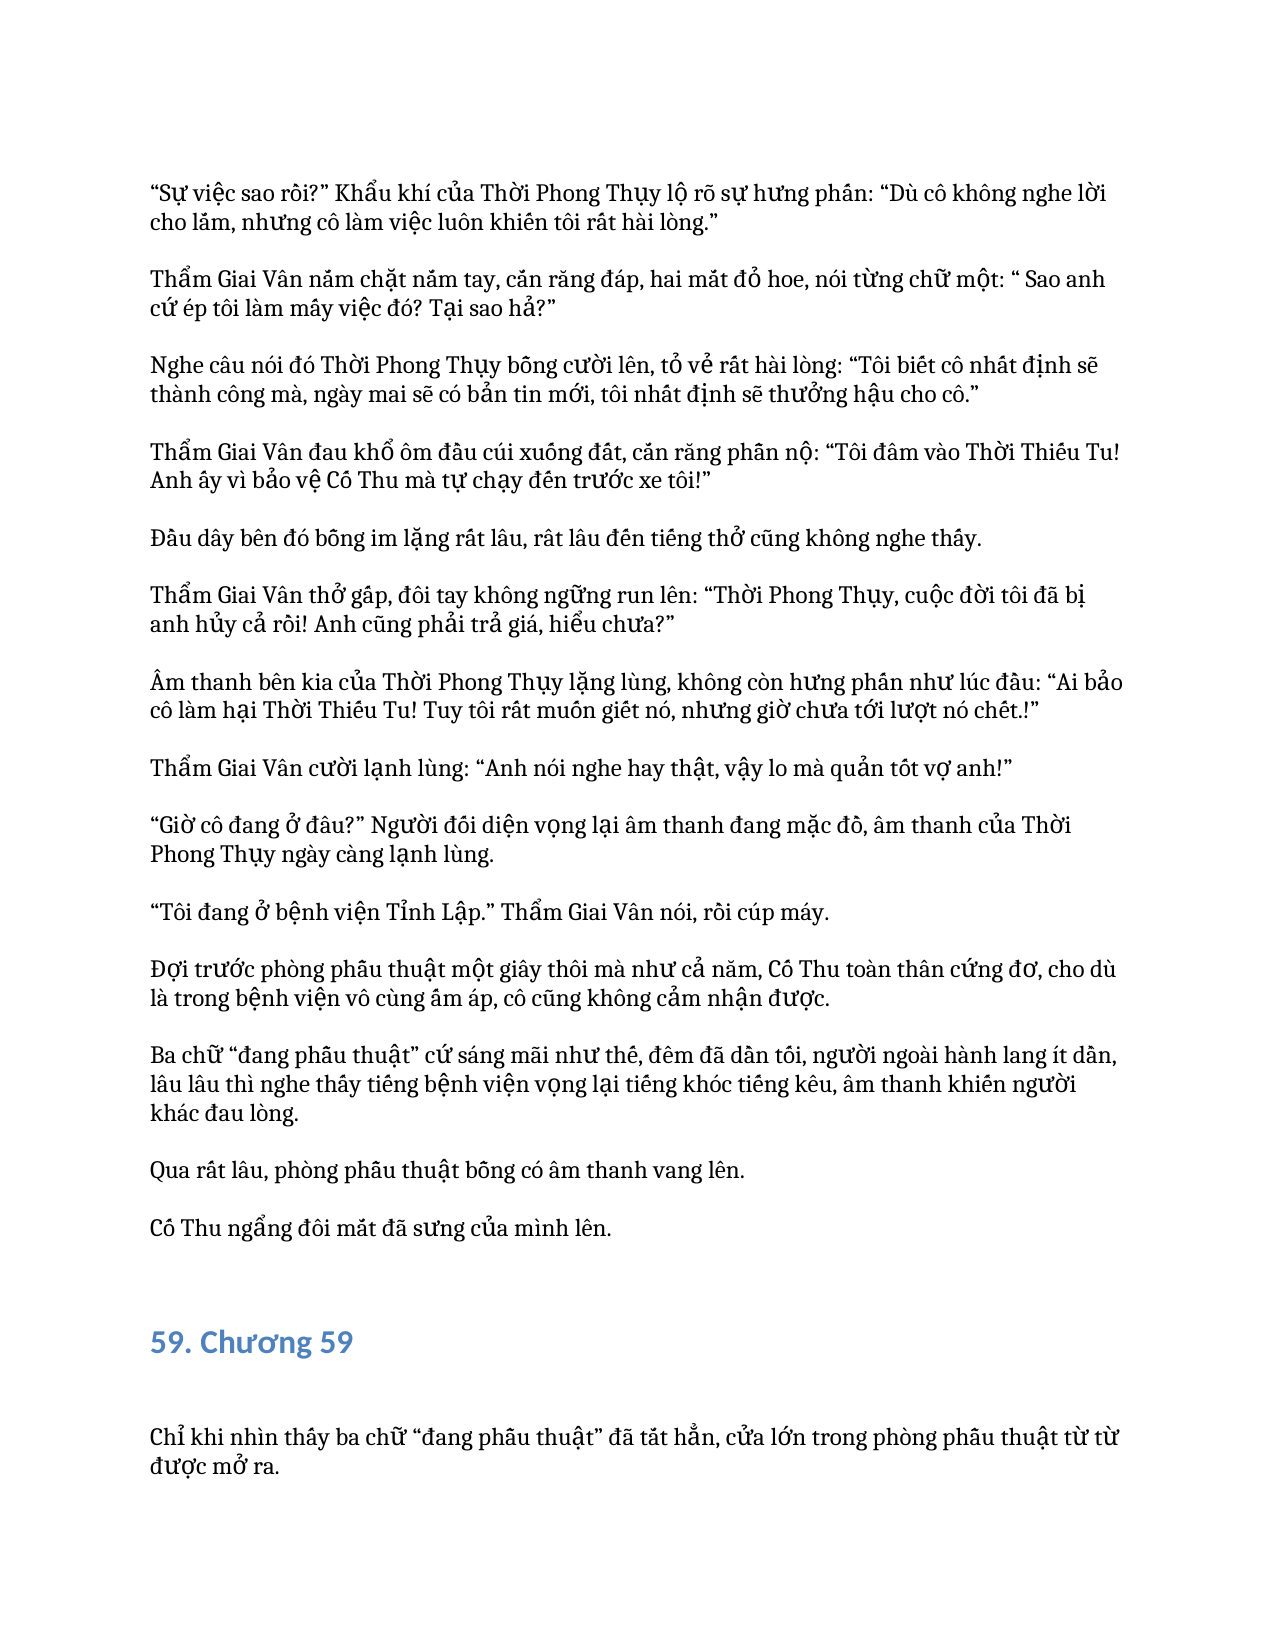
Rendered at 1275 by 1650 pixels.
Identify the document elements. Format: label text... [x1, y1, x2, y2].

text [150, 1365, 1125, 1480]
subtitle 59. Chương 59 [150, 1321, 1125, 1362]
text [150, 150, 1125, 1300]
